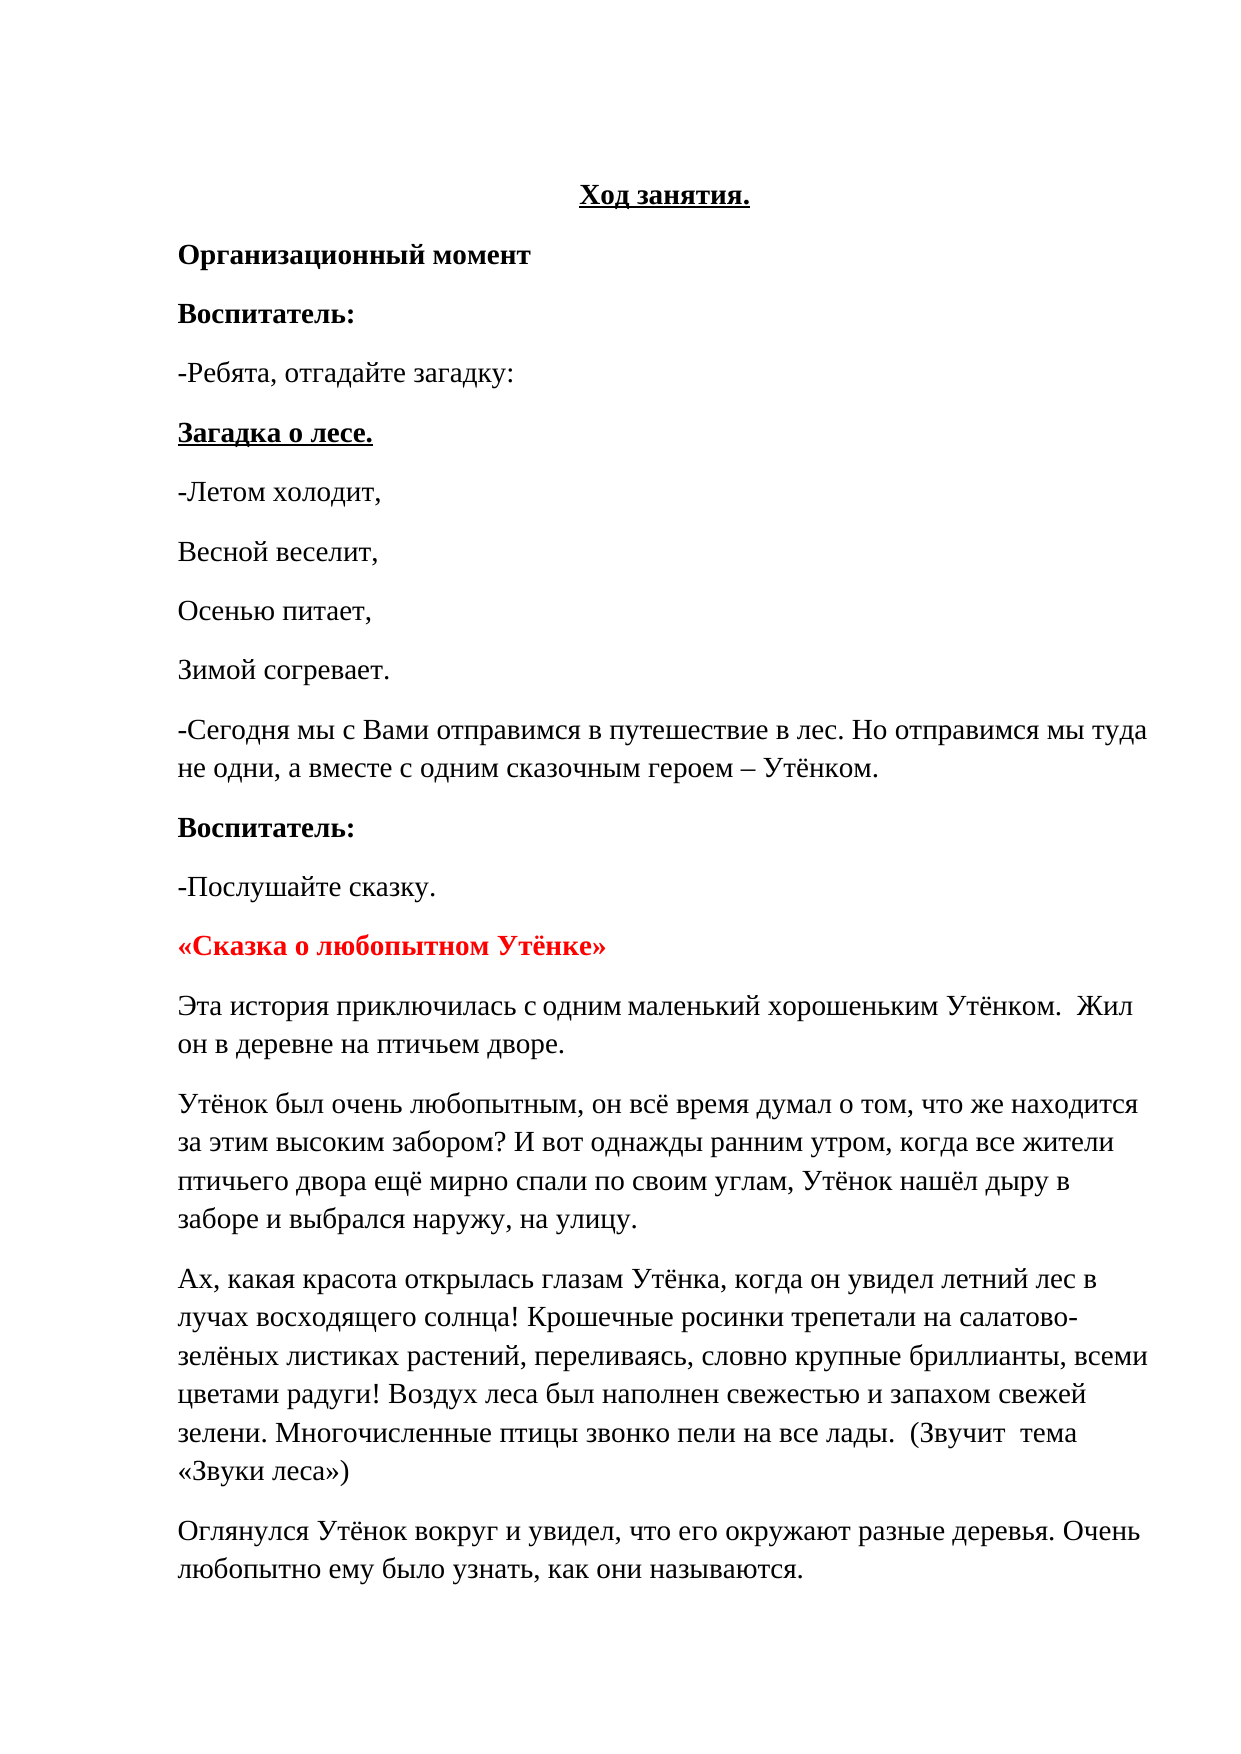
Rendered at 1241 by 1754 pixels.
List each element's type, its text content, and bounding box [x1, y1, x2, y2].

text Оглянулся Утёнок вокруг и увидел, что его окружают разные деревья. Очень любопытно ему было узнать, как они называются. [177, 1513, 1152, 1585]
text -Сегодня мы с Вами отправимся в путешествие в лес. Но отправимся мы туда не одни, а вместе с одним сказочным героем – Утёнком. [177, 712, 1152, 784]
text Утёнок был очень любопытным, он всё время думал о том, что же находится за этим высоким забором? И вот однажды ранним утром, когда все жители птичьего двора ещё мирно спали по своим углам, Утёнок нашёл дыру в заборе и выбрался наружу, на улицу. [177, 1086, 1152, 1235]
text «Сказка о любопытном Утёнке» [177, 928, 1152, 962]
text -Летом холодит, [177, 474, 1152, 508]
text Загадка о лесе. [177, 415, 1152, 448]
text Ход занятия. [177, 177, 1152, 211]
text Организационный момент [177, 237, 1152, 270]
text Эта история приключилась с одним маленький хорошеньким Утёнком. Жил он в деревне на птичьем дворе. [177, 988, 1152, 1060]
text Осенью питает, [177, 593, 1152, 627]
text Весной веселит, [177, 534, 1152, 567]
text Воспитатель: [177, 810, 1152, 843]
text -Ребята, отгадайте загадку: [177, 356, 1152, 389]
text Зимой согревает. [177, 652, 1152, 686]
text Воспитатель: [177, 296, 1152, 330]
text Ах, какая красота открылась глазам Утёнка, когда он увидел летний лес в лучах восходящего солнца! Крошечные росинки трепетали на салатово-зелёных листиках растений, переливаясь, словно крупные бриллианты, всеми цветами радуги! Воздух леса был наполнен свежестью и запахом свежей зелени. Многочисленные птицы звонко пели на все лады. (Звучит тема «Звуки леса») [177, 1261, 1152, 1487]
text -Послушайте сказку. [177, 869, 1152, 903]
